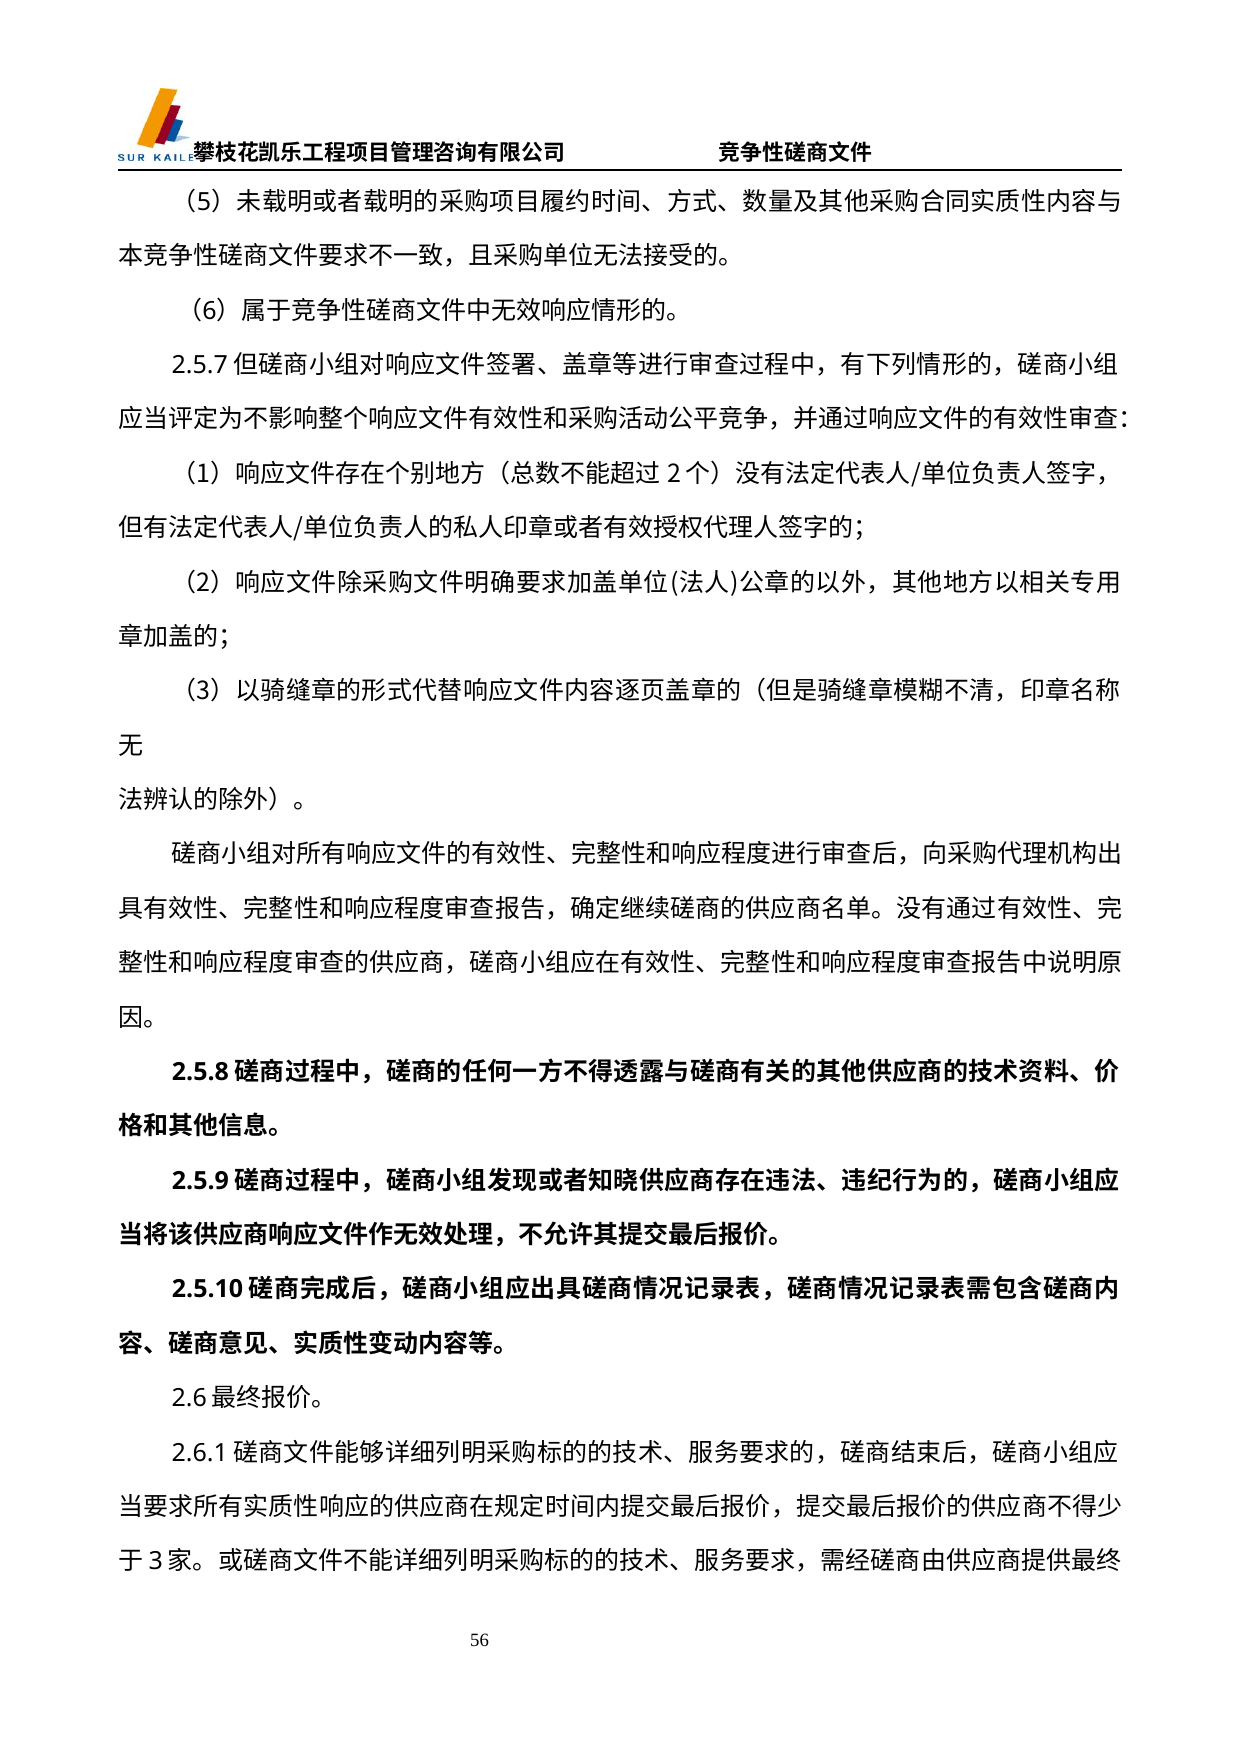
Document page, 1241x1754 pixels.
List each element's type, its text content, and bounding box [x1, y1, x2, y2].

text 2.5.7但磋商小组对响应文件签署、盖章等进行审查过程中，有下列情形的，磋商小组应当评定为不影响整个响应文件有效性和采购活动公平竞争，并通过响应文件的有效性审查： [118, 344, 1122, 435]
text 法辨认的除外）。 [118, 779, 1122, 816]
subtitle 2.5.10磋商完成后，磋商小组应出具磋商情况记录表，磋商情况记录表需包含磋商内容、磋商意见、实质性变动内容等。 [118, 1269, 1122, 1359]
list 响应文件存在个别地方（总数不能超过2个）没有法定代表人/单位负责人签字，但有法定代表人/单位负责人的私人印章或者有效授权代理人签字的； [118, 453, 1122, 544]
text 2.6最终报价。 [118, 1378, 1122, 1414]
text 磋商小组对所有响应文件的有效性、完整性和响应程度进行审查后，向采购代理机构出具有效性、完整性和响应程度审查报告，确定继续磋商的供应商名单。没有通过有效性、完整性和响应程度审查的供应商，磋商小组应在有效性、完整性和响应程度审查报告中说明原因。 [118, 834, 1122, 1033]
subtitle 2.5.8磋商过程中，磋商的任何一方不得透露与磋商有关的其他供应商的技术资料、价格和其他信息。 [118, 1051, 1122, 1142]
subtitle 2.5.9磋商过程中，磋商小组发现或者知晓供应商存在违法、违纪行为的，磋商小组应当将该供应商响应文件作无效处理，不允许其提交最后报价。 [118, 1160, 1122, 1251]
picture [118, 88, 194, 161]
text （6）属于竞争性磋商文件中无效响应情形的。 [118, 290, 1122, 326]
list 以骑缝章的形式代替响应文件内容逐页盖章的（但是骑缝章模糊不清，印章名称无 [118, 671, 1122, 761]
text （5）未载明或者载明的采购项目履约时间、方式、数量及其他采购合同实质性内容与本竞争性磋商文件要求不一致，且采购单位无法接受的。 [118, 181, 1122, 272]
list 响应文件除采购文件明确要求加盖单位(法人)公章的以外，其他地方以相关专用章加盖的； [118, 562, 1122, 653]
